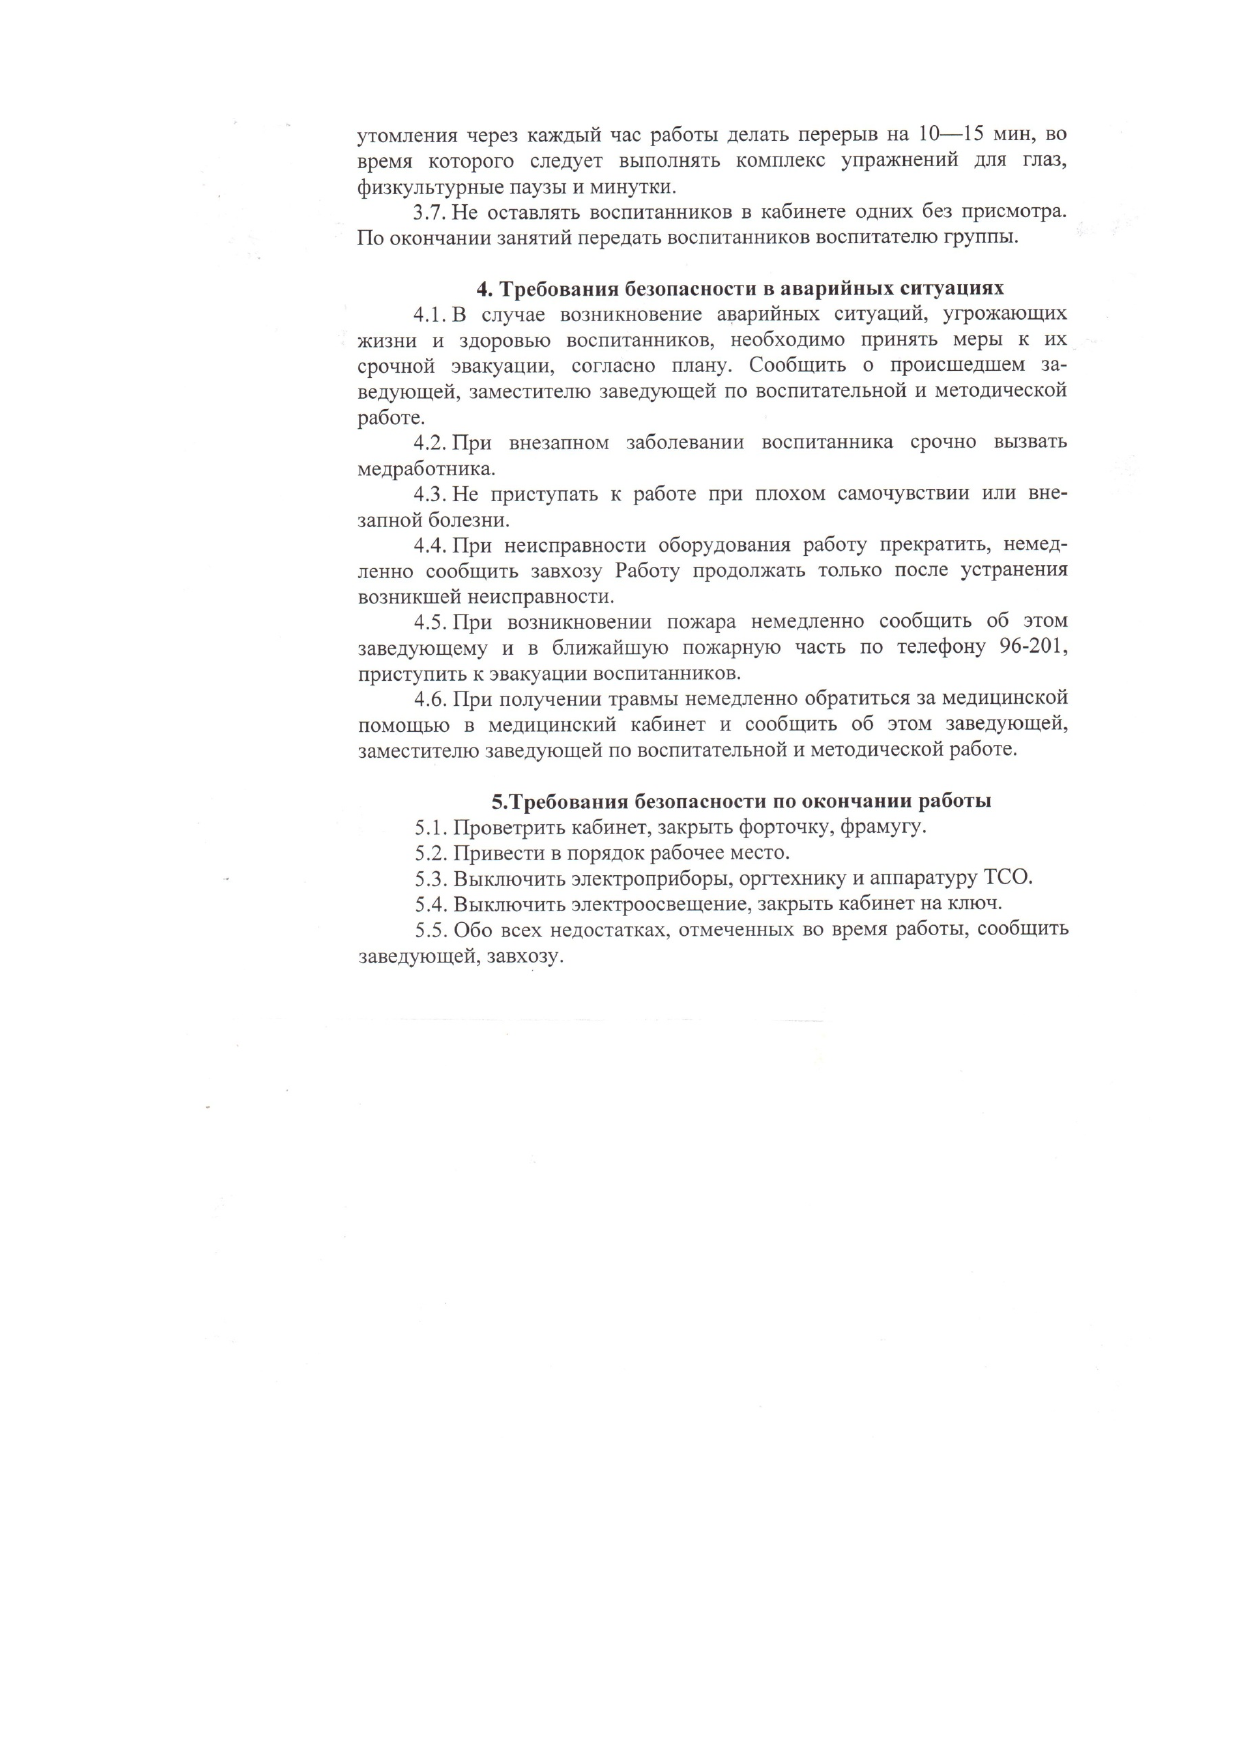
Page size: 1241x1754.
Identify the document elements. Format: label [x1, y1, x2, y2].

picture [177, 118, 1152, 1459]
